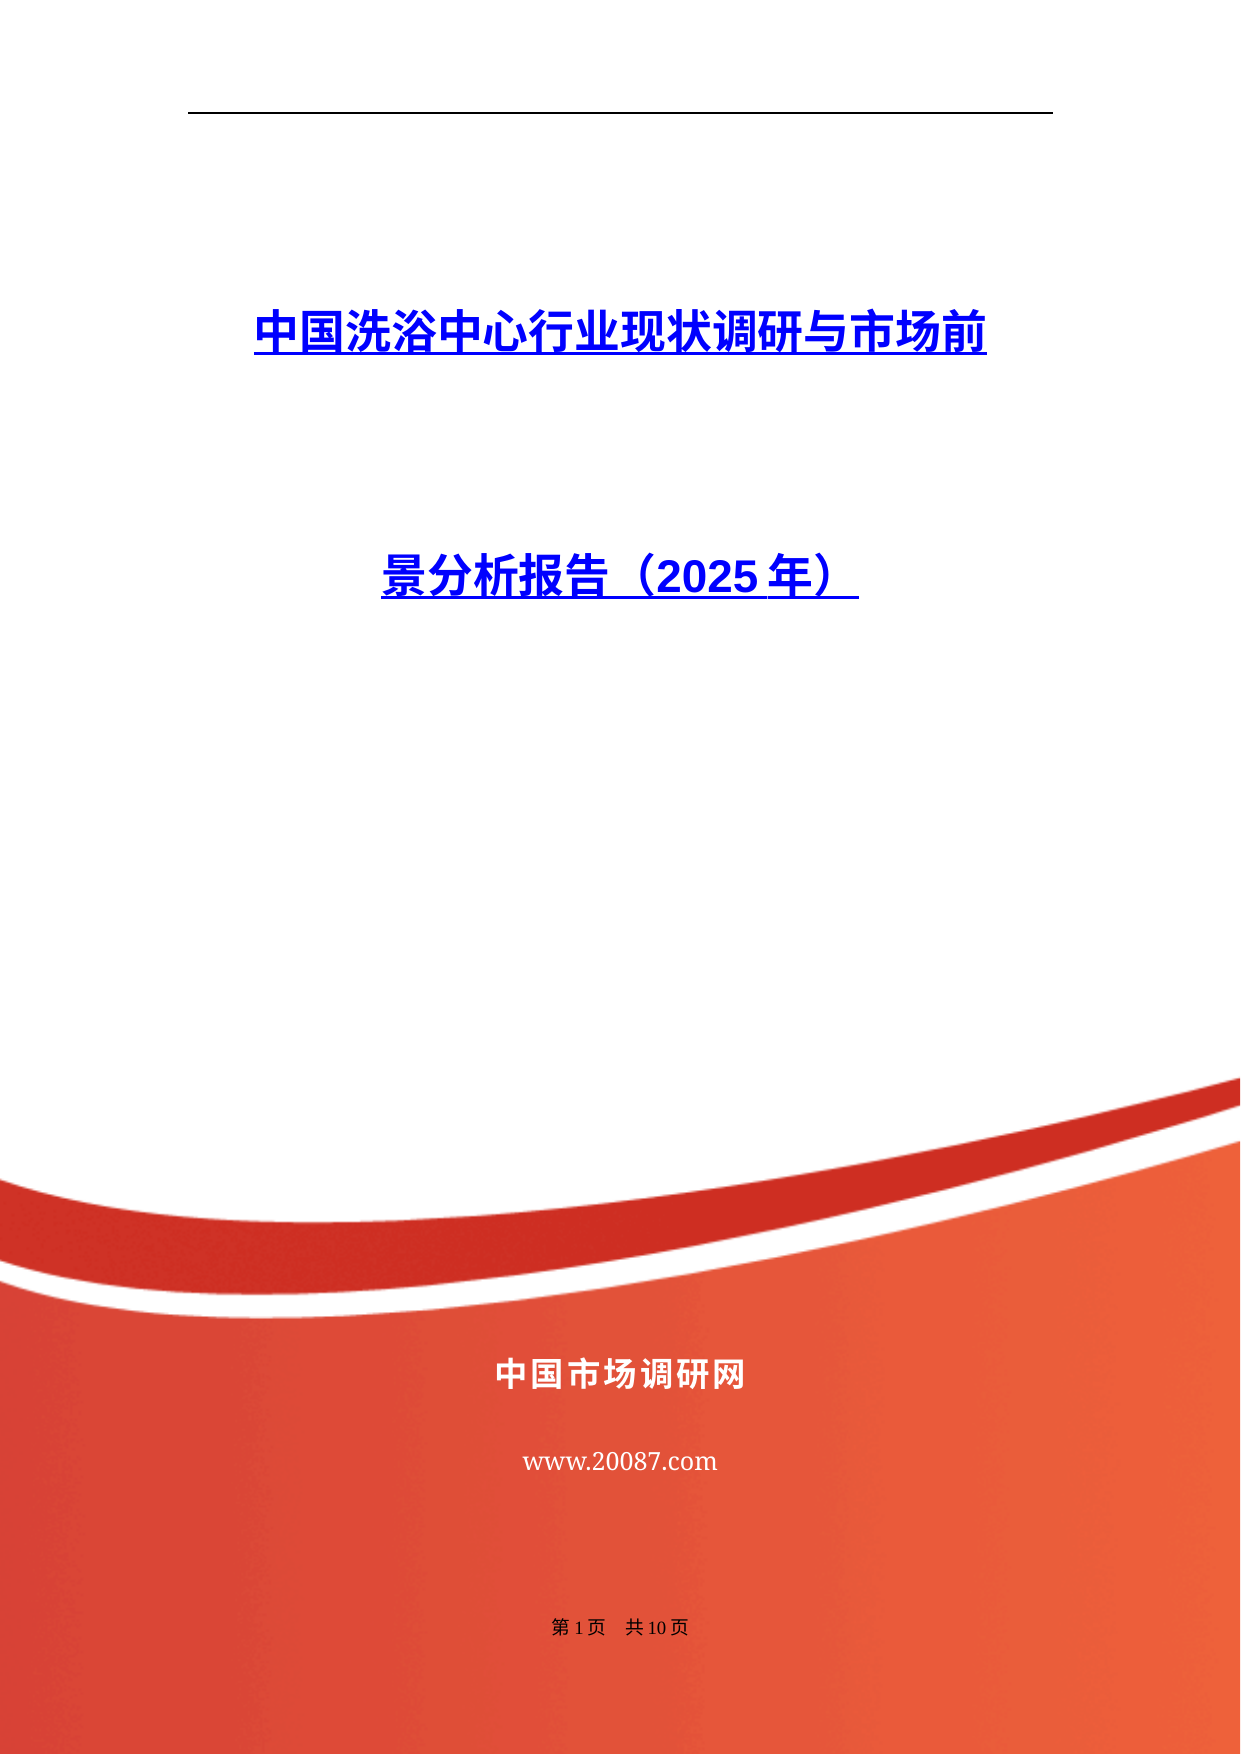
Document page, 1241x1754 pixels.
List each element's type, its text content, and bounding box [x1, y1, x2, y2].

table_header 中国洗浴中心行业现状调研与市场前景分析报告（2025年） [188, 207, 1053, 773]
picture [0, 1006, 1241, 1754]
subtitle 中国市场调研网 [187, 1339, 1053, 1404]
text www.20087.com [187, 1428, 1053, 1493]
